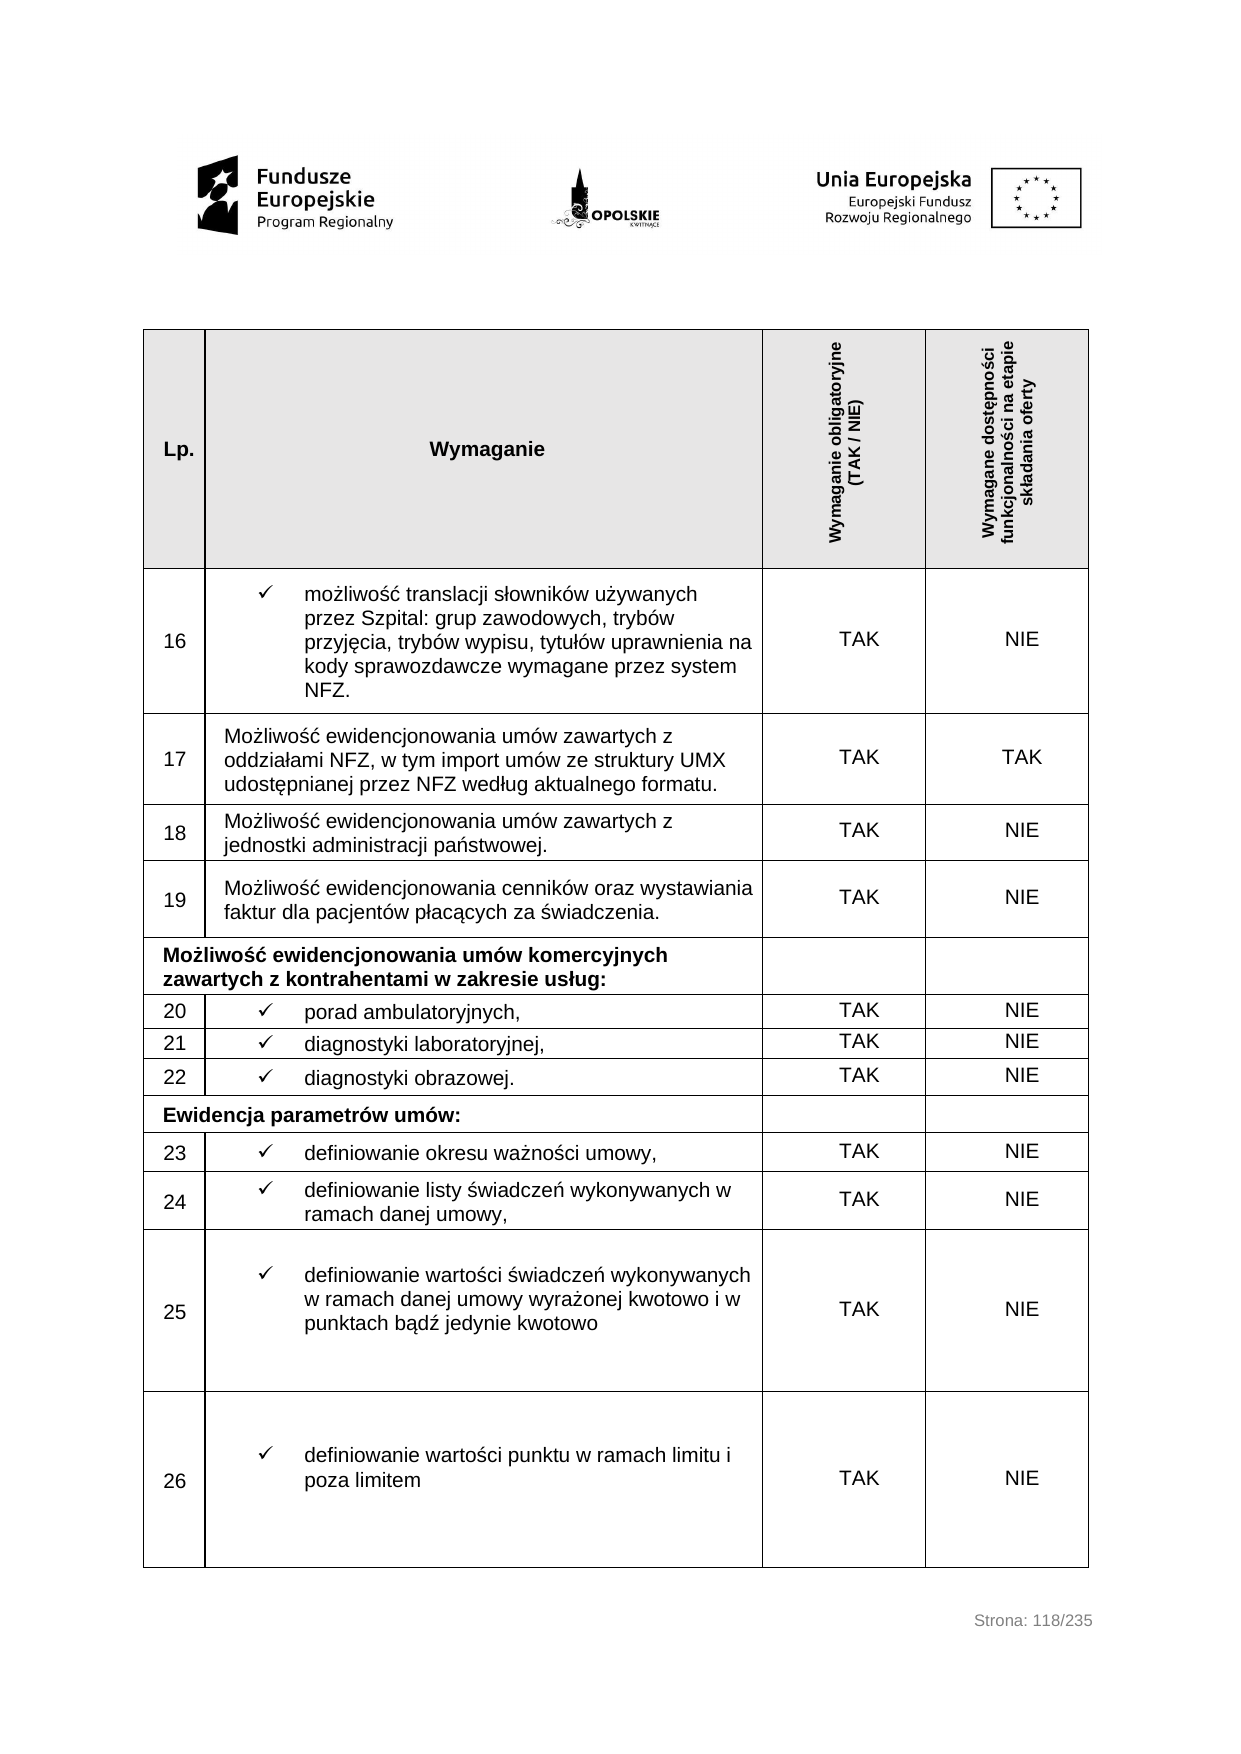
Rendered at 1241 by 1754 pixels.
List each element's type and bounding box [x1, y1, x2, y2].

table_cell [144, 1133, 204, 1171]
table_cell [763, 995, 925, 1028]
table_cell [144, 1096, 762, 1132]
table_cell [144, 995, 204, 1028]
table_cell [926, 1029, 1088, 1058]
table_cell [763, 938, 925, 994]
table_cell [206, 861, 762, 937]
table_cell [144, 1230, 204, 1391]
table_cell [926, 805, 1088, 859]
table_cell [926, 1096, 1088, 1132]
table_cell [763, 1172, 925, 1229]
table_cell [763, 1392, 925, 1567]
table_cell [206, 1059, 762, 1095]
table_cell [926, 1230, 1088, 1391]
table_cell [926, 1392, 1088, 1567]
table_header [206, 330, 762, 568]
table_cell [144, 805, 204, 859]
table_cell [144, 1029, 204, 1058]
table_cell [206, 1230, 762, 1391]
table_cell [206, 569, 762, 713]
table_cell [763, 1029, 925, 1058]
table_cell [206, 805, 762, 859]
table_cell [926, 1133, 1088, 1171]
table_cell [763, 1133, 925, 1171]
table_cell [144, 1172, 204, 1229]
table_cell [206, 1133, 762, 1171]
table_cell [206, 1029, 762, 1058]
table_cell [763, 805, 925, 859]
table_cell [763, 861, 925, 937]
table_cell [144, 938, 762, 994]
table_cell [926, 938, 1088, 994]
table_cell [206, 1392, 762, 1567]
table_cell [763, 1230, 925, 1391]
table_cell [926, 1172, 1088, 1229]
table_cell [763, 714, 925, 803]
picture [177, 134, 1102, 255]
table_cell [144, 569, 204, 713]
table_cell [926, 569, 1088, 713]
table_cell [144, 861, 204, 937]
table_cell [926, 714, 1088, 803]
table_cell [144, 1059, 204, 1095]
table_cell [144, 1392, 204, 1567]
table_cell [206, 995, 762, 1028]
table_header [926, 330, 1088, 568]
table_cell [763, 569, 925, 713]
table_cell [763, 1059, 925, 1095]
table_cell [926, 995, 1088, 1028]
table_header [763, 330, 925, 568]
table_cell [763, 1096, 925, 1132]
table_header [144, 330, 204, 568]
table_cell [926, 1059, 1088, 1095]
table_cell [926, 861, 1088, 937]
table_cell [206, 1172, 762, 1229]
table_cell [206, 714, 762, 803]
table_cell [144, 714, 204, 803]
